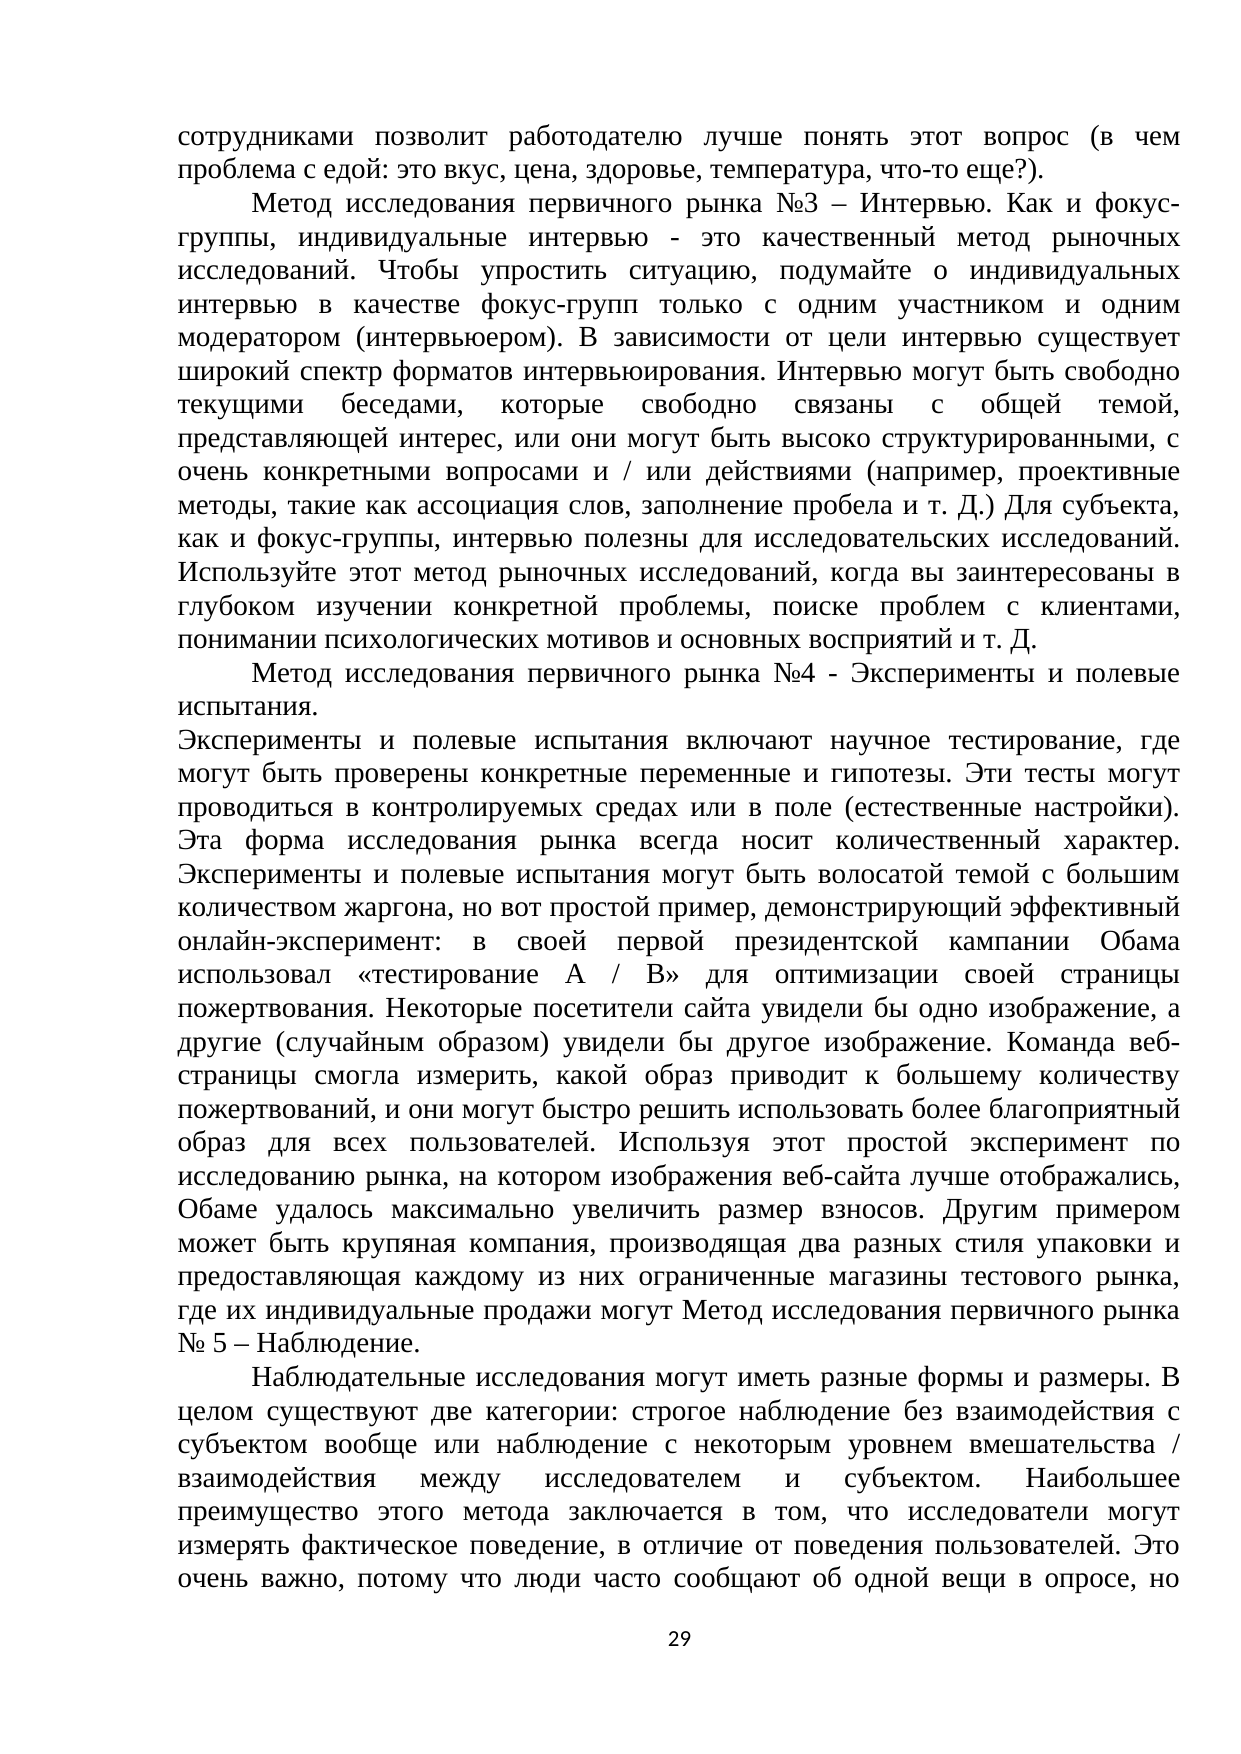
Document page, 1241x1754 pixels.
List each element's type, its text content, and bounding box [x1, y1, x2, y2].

text Метод исследования первичного рынка №4 - Эксперименты и полевые испытания. Эксперименты и полевые испытания включают научное тестирование, где могут быть проверены конкретные переменные и гипотезы. Эти тесты могут проводиться в контролируемых средах или в поле (естественные настройки). Эта форма исследования рынка всегда носит количественный характер. Эксперименты и полевые испытания могут быть волосатой темой с большим количеством жаргона, но вот простой пример, демонстрирующий эффективный онлайн-эксперимент: в своей первой президентской кампании Обама использовал «тестирование A / B» для оптимизации своей страницы пожертвования. Некоторые посетители сайта увидели бы одно изображение, а другие (случайным образом) увидели бы другое изображение. Команда веб-страницы смогла измерить, какой образ приводит к большему количеству пожертвований, и они могут быстро решить использовать более благоприятный образ для всех пользователей. Используя этот простой эксперимент по исследованию рынка, на котором изображения веб-сайта лучше отображались, Обаме удалось максимально увеличить размер взносов. Другим примером может быть крупяная компания, производящая два разных стиля упаковки и предоставляющая каждому из них ограниченные магазины тестового рынка, где их индивидуальные продажи могут Метод исследования первичного рынка № 5 – Наблюдение. [177, 655, 1181, 1359]
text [177, 118, 1181, 185]
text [177, 1359, 1181, 1594]
text Метод исследования первичного рынка №3 – Интервью. Как и фокус-группы, индивидуальные интервью - это качественный метод рыночных исследований. Чтобы упростить ситуацию, подумайте о индивидуальных интервью в качестве фокус-групп только с одним участником и одним модератором (интервьюером). В зависимости от цели интервью существует широкий спектр форматов интервьюирования. Интервью могут быть свободно текущими беседами, которые свободно связаны с общей темой, представляющей интерес, или они могут быть высоко структурированными, с очень конкретными вопросами и / или действиями (например, проективные методы, такие как ассоциация слов, заполнение пробела и т. Д.) Для субъекта, как и фокус-группы, интервью полезны для исследовательских исследований. Используйте этот метод рыночных исследований, когда вы заинтересованы в глубоком изучении конкретной проблемы, поиске проблем с клиентами, понимании психологических мотивов и основных восприятий и т. Д. [177, 185, 1181, 655]
